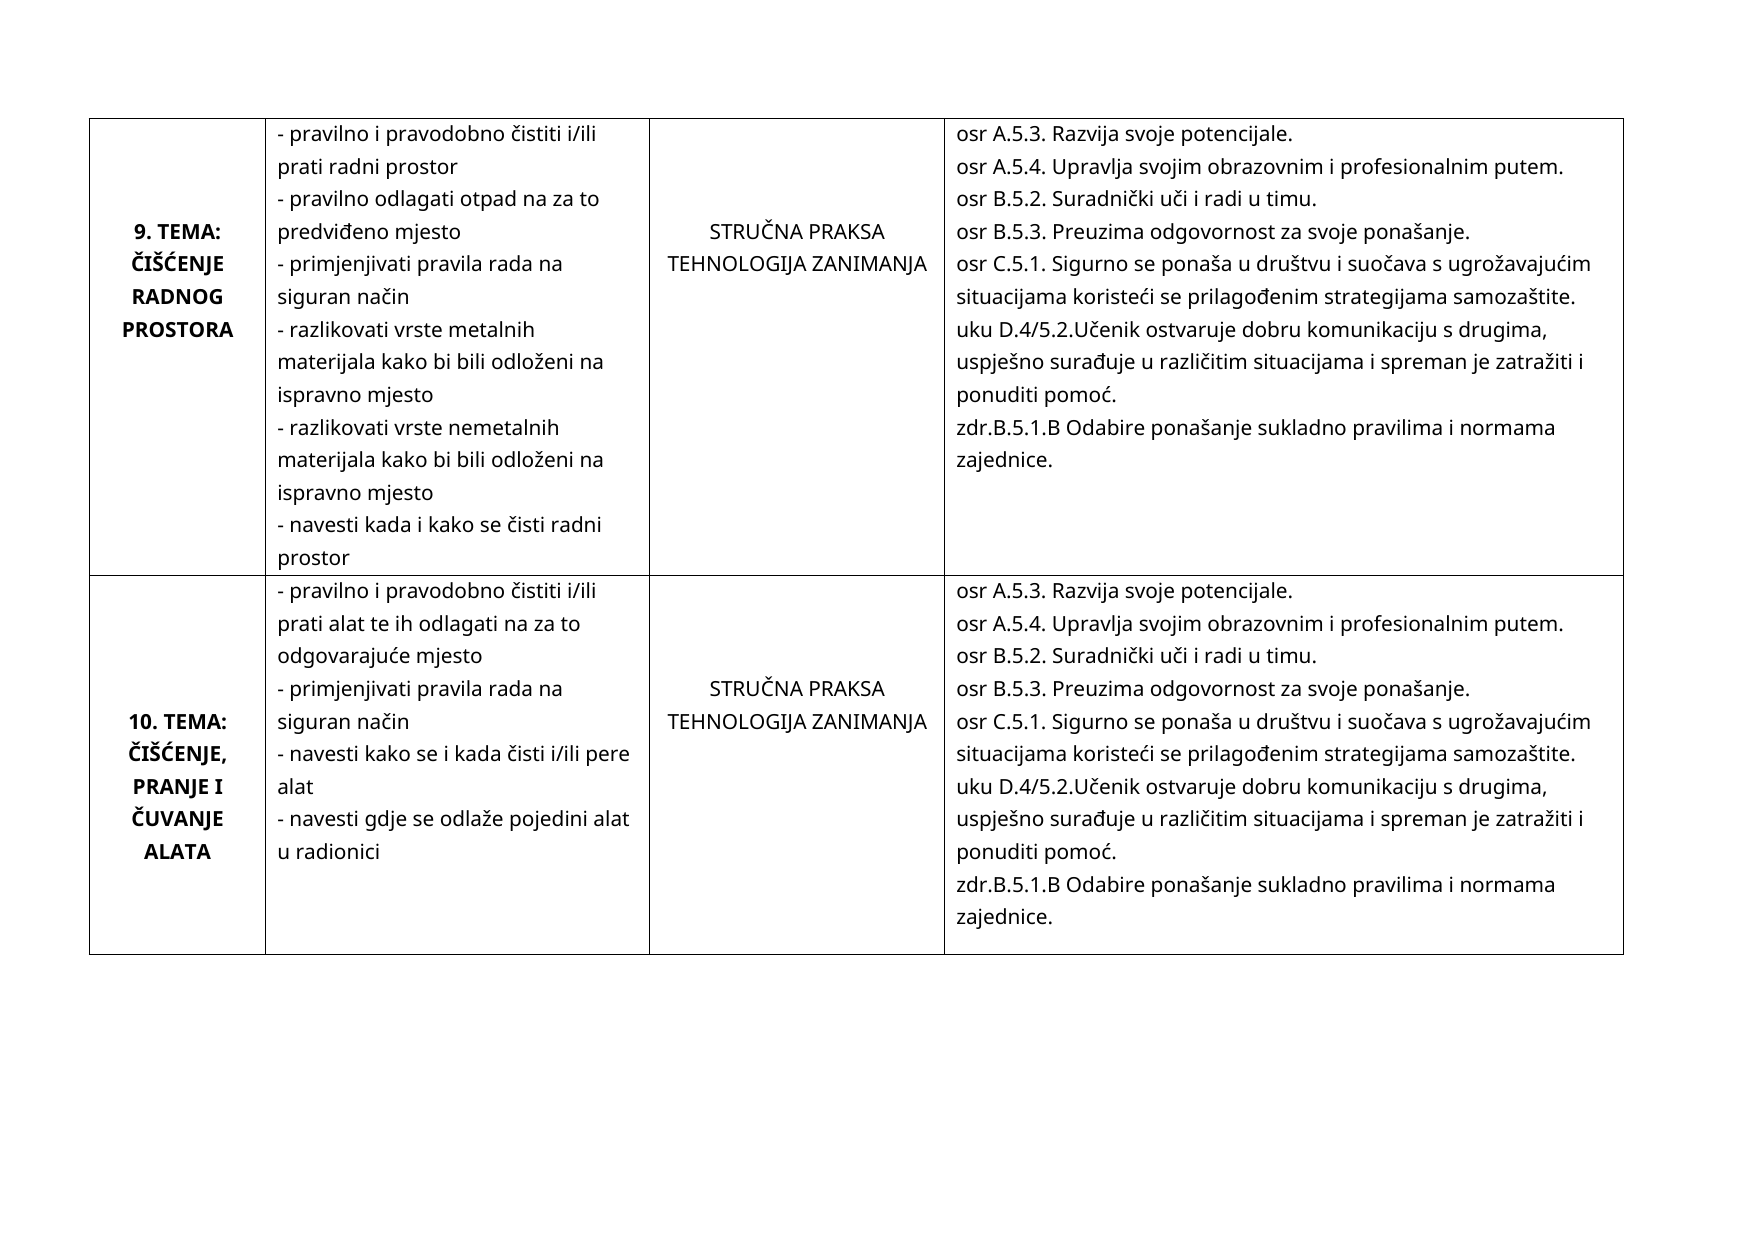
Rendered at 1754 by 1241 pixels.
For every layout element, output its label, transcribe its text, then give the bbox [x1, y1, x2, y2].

table_cell STRUČNA PRAKSA TEHNOLOGIJA ZANIMANJA [650, 576, 944, 954]
table_cell - pravilno i pravodobno čistiti i/ili prati alat te ih odlagati na za to odgovarajuće mjesto - primjenjivati pravila rada na siguran način - navesti kako se i kada čisti i/ili pere alat - navesti gdje se odlaže pojedini alat u radionici [266, 576, 649, 954]
table_cell 9. TEMA: ČIŠĆENJE RADNOG PROSTORA [90, 119, 265, 575]
table_cell - pravilno i pravodobno čistiti i/ili prati radni prostor - pravilno odlagati otpad na za to predviđeno mjesto - primjenjivati pravila rada na siguran način - razlikovati vrste metalnih materijala kako bi bili odloženi na ispravno mjesto - razlikovati vrste nemetalnih materijala kako bi bili odloženi na ispravno mjesto - navesti kada i kako se čisti radni prostor [266, 119, 649, 575]
table_cell 10. TEMA: ČIŠĆENJE, PRANJE I ČUVANJE ALATA [90, 576, 265, 954]
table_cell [650, 119, 944, 575]
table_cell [945, 119, 1623, 575]
